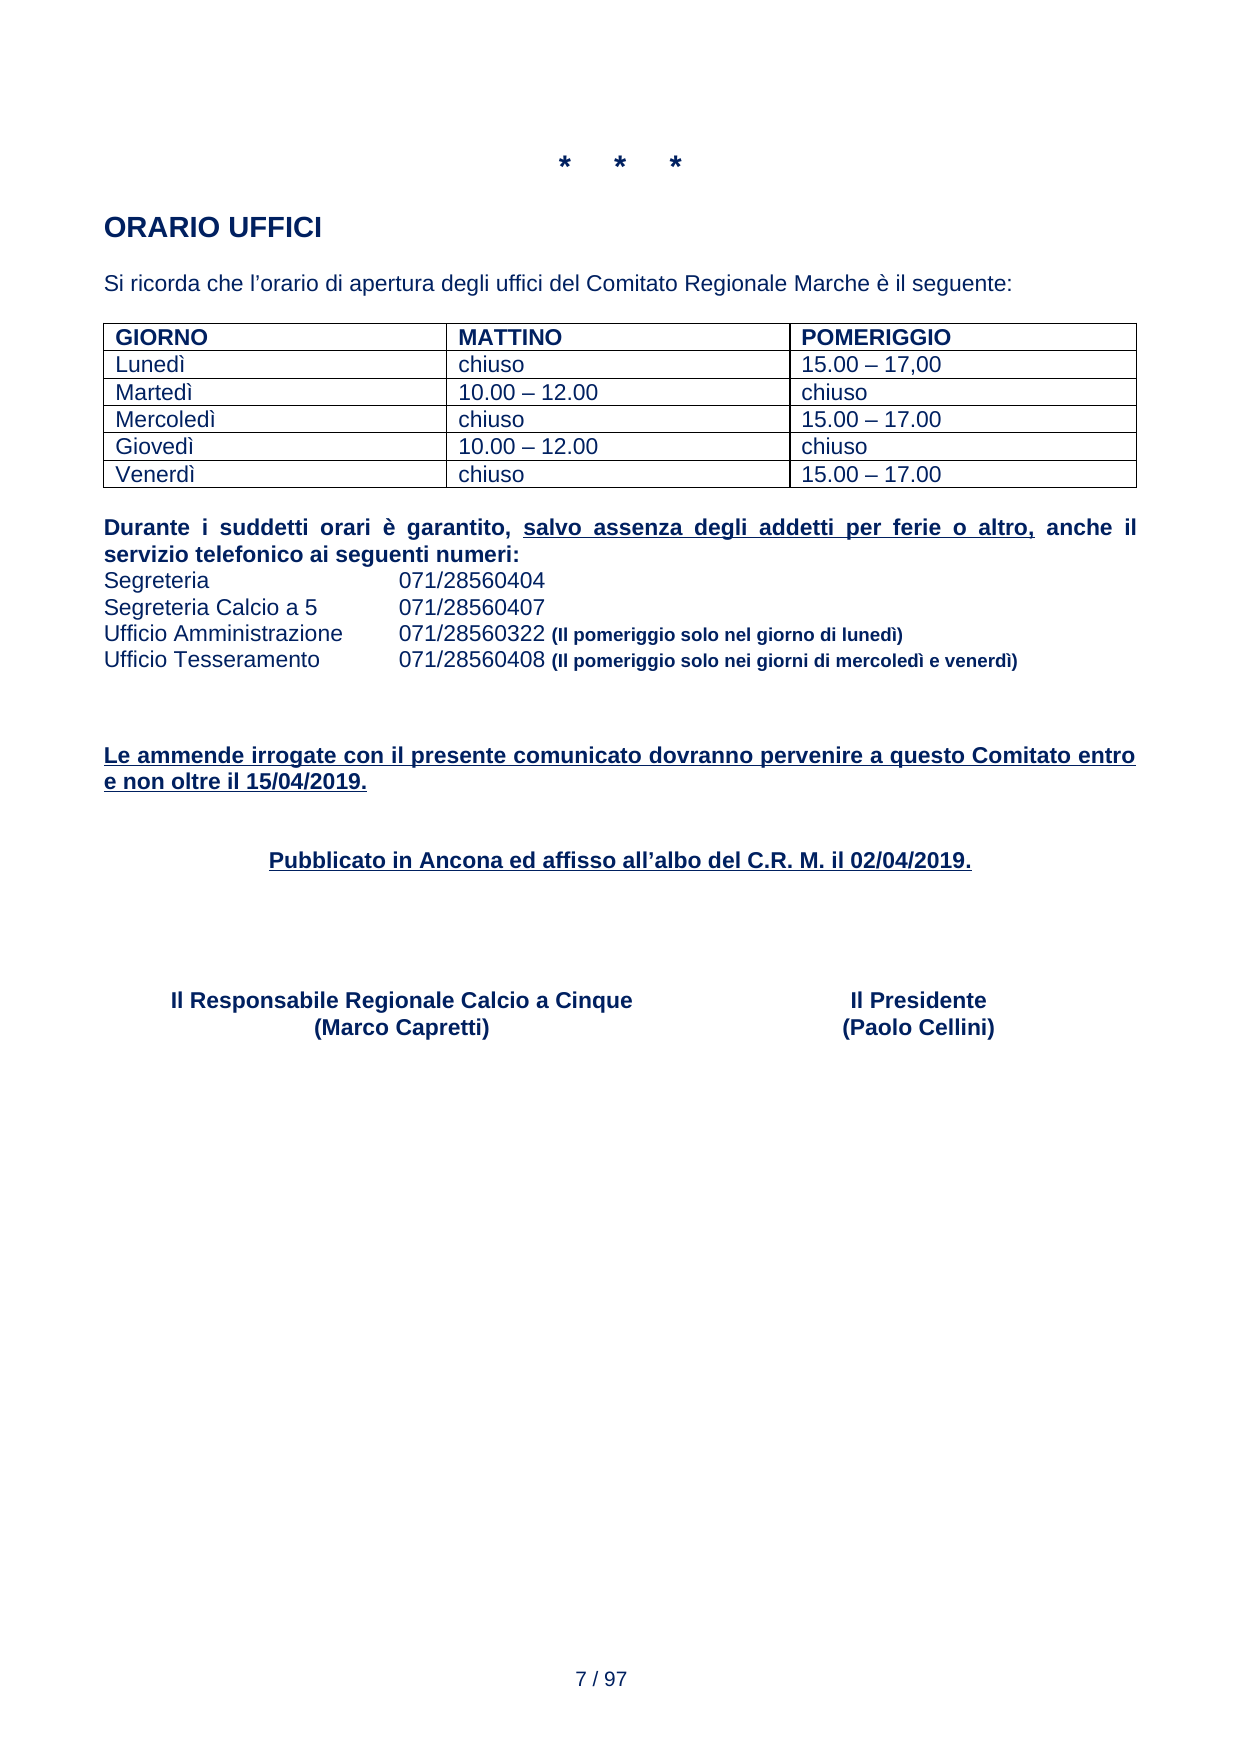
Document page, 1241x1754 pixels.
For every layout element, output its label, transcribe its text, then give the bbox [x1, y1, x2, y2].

text Pubblicato in Ancona ed affisso all’albo del C.R. M. il 02/04/2019. [103, 847, 1137, 874]
text Durante i suddetti orari è garantito, salvo assenza degli addetti per ferie o altro, anche il servizio telefonico ai seguenti numeri: [103, 514, 1137, 567]
text Segreteria 071/28560404 [103, 567, 1137, 593]
text Ufficio Tesseramento 071/28560408 (Il pomeriggio solo nei giorni di mercoledì e venerdì) [103, 646, 1137, 672]
table_cell chiuso [447, 461, 789, 487]
table_cell Lunedì [104, 351, 446, 377]
text Ufficio Amministrazione 071/28560322 (Il pomeriggio solo nel giorno di lunedì) [103, 620, 1137, 646]
table_header GIORNO [104, 324, 446, 350]
table_cell chiuso [791, 379, 1136, 405]
table_cell 10.00 – 12.00 [447, 379, 789, 405]
table_cell Martedì [104, 379, 446, 405]
table_header POMERIGGIO [791, 324, 1136, 350]
table_cell 10.00 – 12.00 [447, 433, 789, 459]
text ORARIO UFFICI [103, 210, 1137, 243]
table_cell Venerdì [104, 461, 446, 487]
table_cell 15.00 – 17,00 [791, 351, 1136, 377]
text Si ricorda che l’orario di apertura degli uffici del Comitato Regionale Marche è il seguente: [103, 270, 1137, 296]
text * * * [103, 148, 1137, 184]
table_cell 15.00 – 17.00 [791, 461, 1136, 487]
table_cell chiuso [447, 406, 789, 432]
table_cell chiuso [447, 351, 789, 377]
text Segreteria Calcio a 5 071/28560407 [103, 593, 1137, 620]
table_header Il Responsabile Regionale Calcio a Cinque (Marco Capretti) [104, 988, 700, 1040]
table_cell Giovedì [104, 433, 446, 459]
table_cell 15.00 – 17.00 [791, 406, 1136, 432]
table_header Il Presidente (Paolo Cellini) [700, 988, 1137, 1040]
table_cell chiuso [791, 433, 1136, 459]
text Le ammende irrogate con il presente comunicato dovranno pervenire a questo Comitato entro e non oltre il 15/04/2019. [103, 742, 1137, 795]
table_cell Mercoledì [104, 406, 446, 432]
table_header MATTINO [447, 324, 789, 350]
